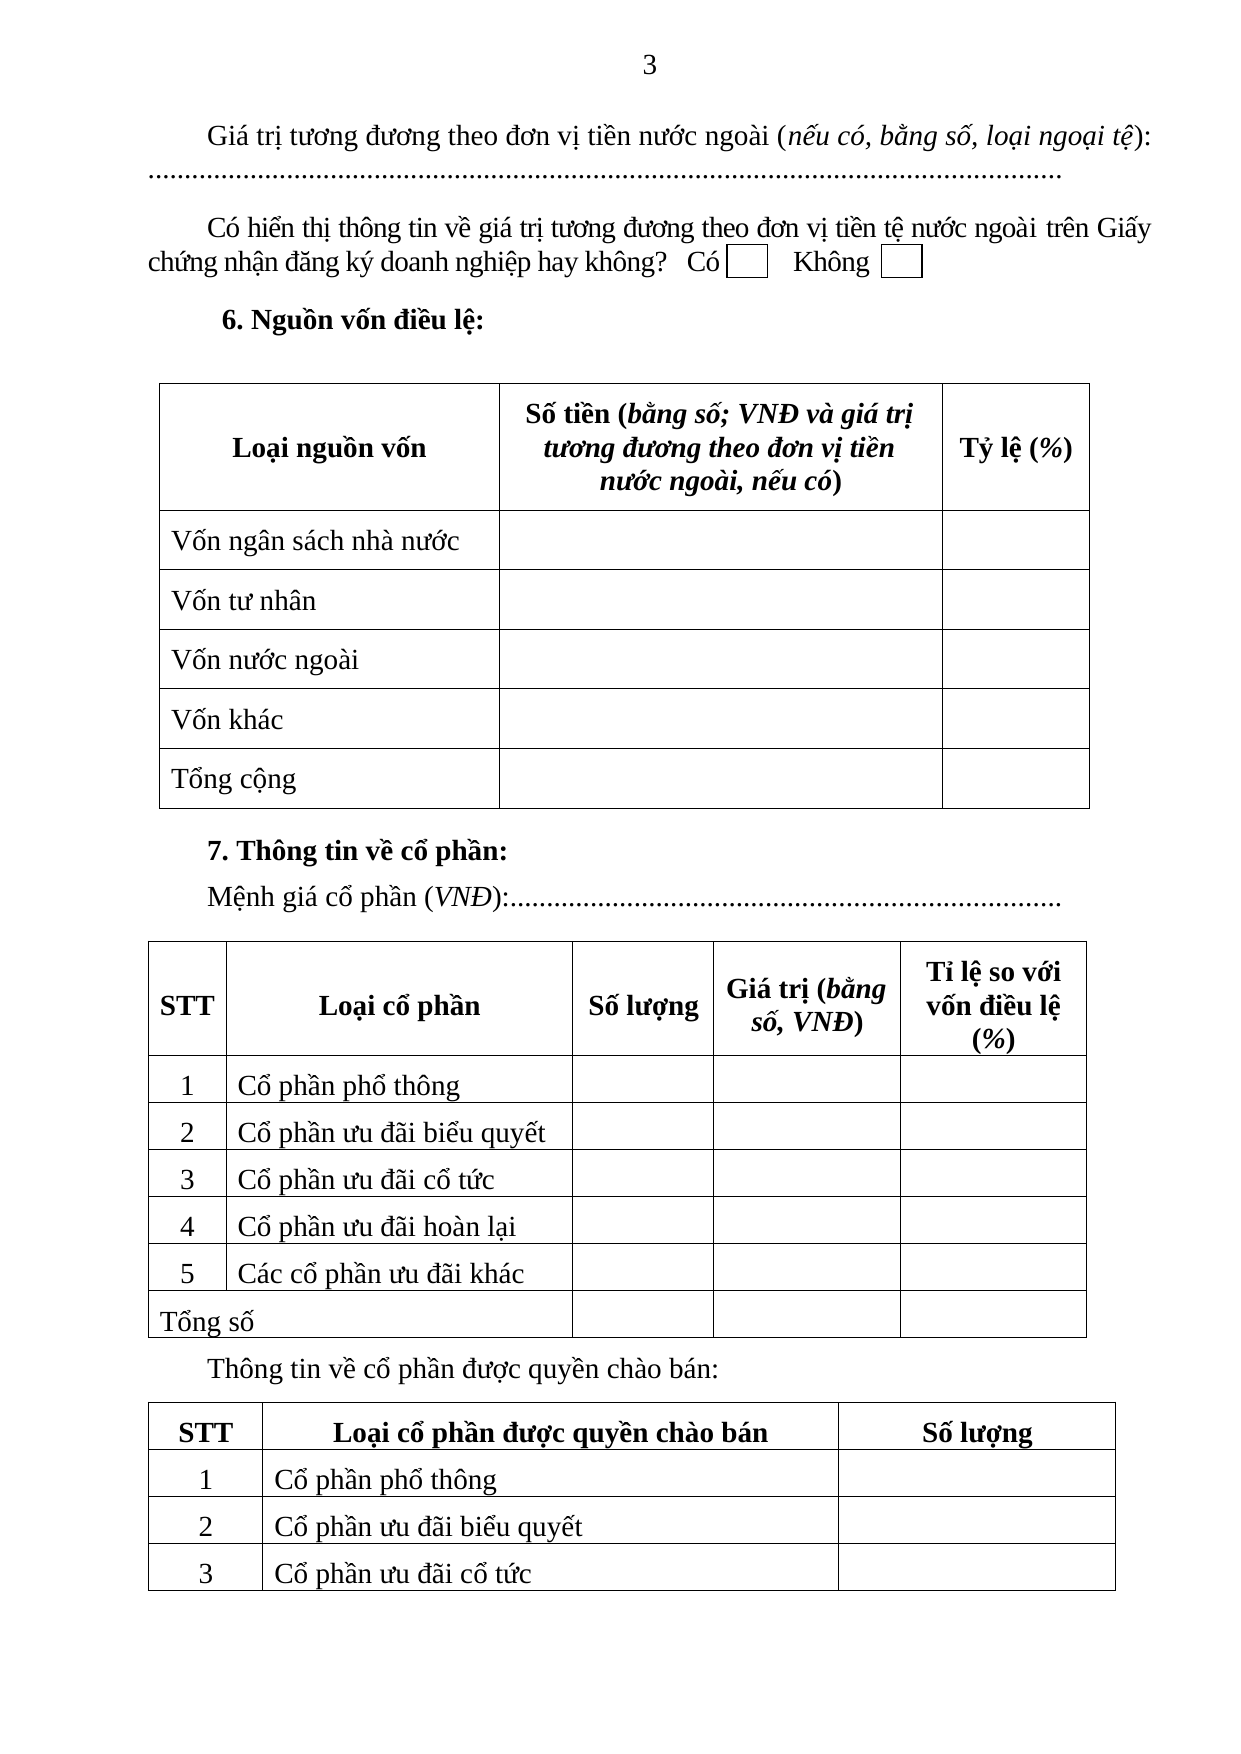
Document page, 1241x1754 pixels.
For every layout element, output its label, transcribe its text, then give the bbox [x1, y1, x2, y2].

table_cell 5 [149, 1244, 226, 1290]
table_cell [714, 1291, 900, 1337]
table_cell Cổ phần ưu đãi cổ tức [227, 1150, 572, 1196]
table_header STT [149, 942, 226, 1055]
table_header Loại cổ phần được quyền chào bán [263, 1403, 838, 1449]
table_cell Cổ phần ưu đãi hoàn lại [227, 1197, 572, 1243]
table_cell Cổ phần ưu đãi biểu quyết [263, 1497, 838, 1543]
text 7. Thông tin về cổ phần: [148, 833, 1152, 867]
table_cell [714, 1197, 900, 1243]
table_cell Cổ phần phổ thông [263, 1450, 838, 1496]
table_cell [500, 511, 942, 569]
table_cell [573, 1291, 713, 1337]
table_cell [573, 1150, 713, 1196]
table_cell 2 [149, 1103, 226, 1149]
table_cell [714, 1150, 900, 1196]
text 6. Nguồn vốn điều lệ: [148, 302, 1152, 336]
table_header Số tiền (bằng số; VNĐ và giá trị tương đương theo đơn vị tiền nước ngoài, nếu có) [500, 384, 942, 509]
table_cell Các cổ phần ưu đãi khác [227, 1244, 572, 1290]
table_cell [901, 1197, 1086, 1243]
table_cell [839, 1497, 1115, 1543]
table_cell 1 [149, 1056, 226, 1102]
table_cell [714, 1056, 900, 1102]
table_cell [573, 1103, 713, 1149]
table_cell [943, 570, 1089, 629]
table_cell 2 [149, 1497, 262, 1543]
table_cell [573, 1244, 713, 1290]
table_header STT [149, 1403, 262, 1449]
table_cell [839, 1544, 1115, 1590]
table_cell [500, 689, 942, 748]
table_cell 4 [149, 1197, 226, 1243]
table_cell Tổng cộng [160, 749, 499, 807]
table_cell [573, 1197, 713, 1243]
table_header Tỉ lệ so với vốn điều lệ (%) [901, 942, 1086, 1055]
table_header Số lượng [839, 1403, 1115, 1449]
table_header Loại cổ phần [227, 942, 572, 1055]
table_cell [500, 630, 942, 688]
table_cell [943, 630, 1089, 688]
table_cell [839, 1450, 1115, 1496]
table_cell [500, 570, 942, 629]
table_cell Tổng số [149, 1291, 572, 1337]
table_cell [901, 1244, 1086, 1290]
table_cell [714, 1103, 900, 1149]
table_header Tỷ lệ (%) [943, 384, 1089, 509]
table_cell [573, 1056, 713, 1102]
table_cell [901, 1103, 1086, 1149]
table_cell [943, 749, 1089, 807]
table_cell Cổ phần ưu đãi biểu quyết [227, 1103, 572, 1149]
table_cell [943, 689, 1089, 748]
table_cell Vốn tư nhân [160, 570, 499, 629]
table_cell 1 [149, 1450, 262, 1496]
table_cell Vốn khác [160, 689, 499, 748]
text Mệnh giá cổ phần (VNĐ): [148, 879, 1152, 913]
table_cell [901, 1291, 1086, 1337]
table_cell 3 [149, 1150, 226, 1196]
text Thông tin về cổ phần được quyền chào bán: [148, 1351, 1152, 1384]
table_cell Vốn ngân sách nhà nước [160, 511, 499, 569]
text Có hiển thị thông tin về giá trị tương đương theo đơn vị tiền tệ nước ngoài trên Giấy chứng nhận đăng ký doanh nghiệp hay không? Có Không [148, 210, 1152, 277]
table_header Giá trị (bằng số, VNĐ) [714, 942, 900, 1055]
table_cell [901, 1150, 1086, 1196]
table_cell 3 [149, 1544, 262, 1590]
table_cell [943, 511, 1089, 569]
table_cell [500, 749, 942, 807]
table_cell Vốn nước ngoài [160, 630, 499, 688]
text Giá trị tương đương theo đơn vị tiền nước ngoài (nếu có, bằng số, loại ngoại tệ): [148, 118, 1152, 185]
table_header Số lượng [573, 942, 713, 1055]
table_cell [901, 1056, 1086, 1102]
table_cell Cổ phần ưu đãi cổ tức [263, 1544, 838, 1590]
table_header Loại nguồn vốn [160, 384, 499, 509]
table_cell [714, 1244, 900, 1290]
table_cell Cổ phần phổ thông [227, 1056, 572, 1102]
